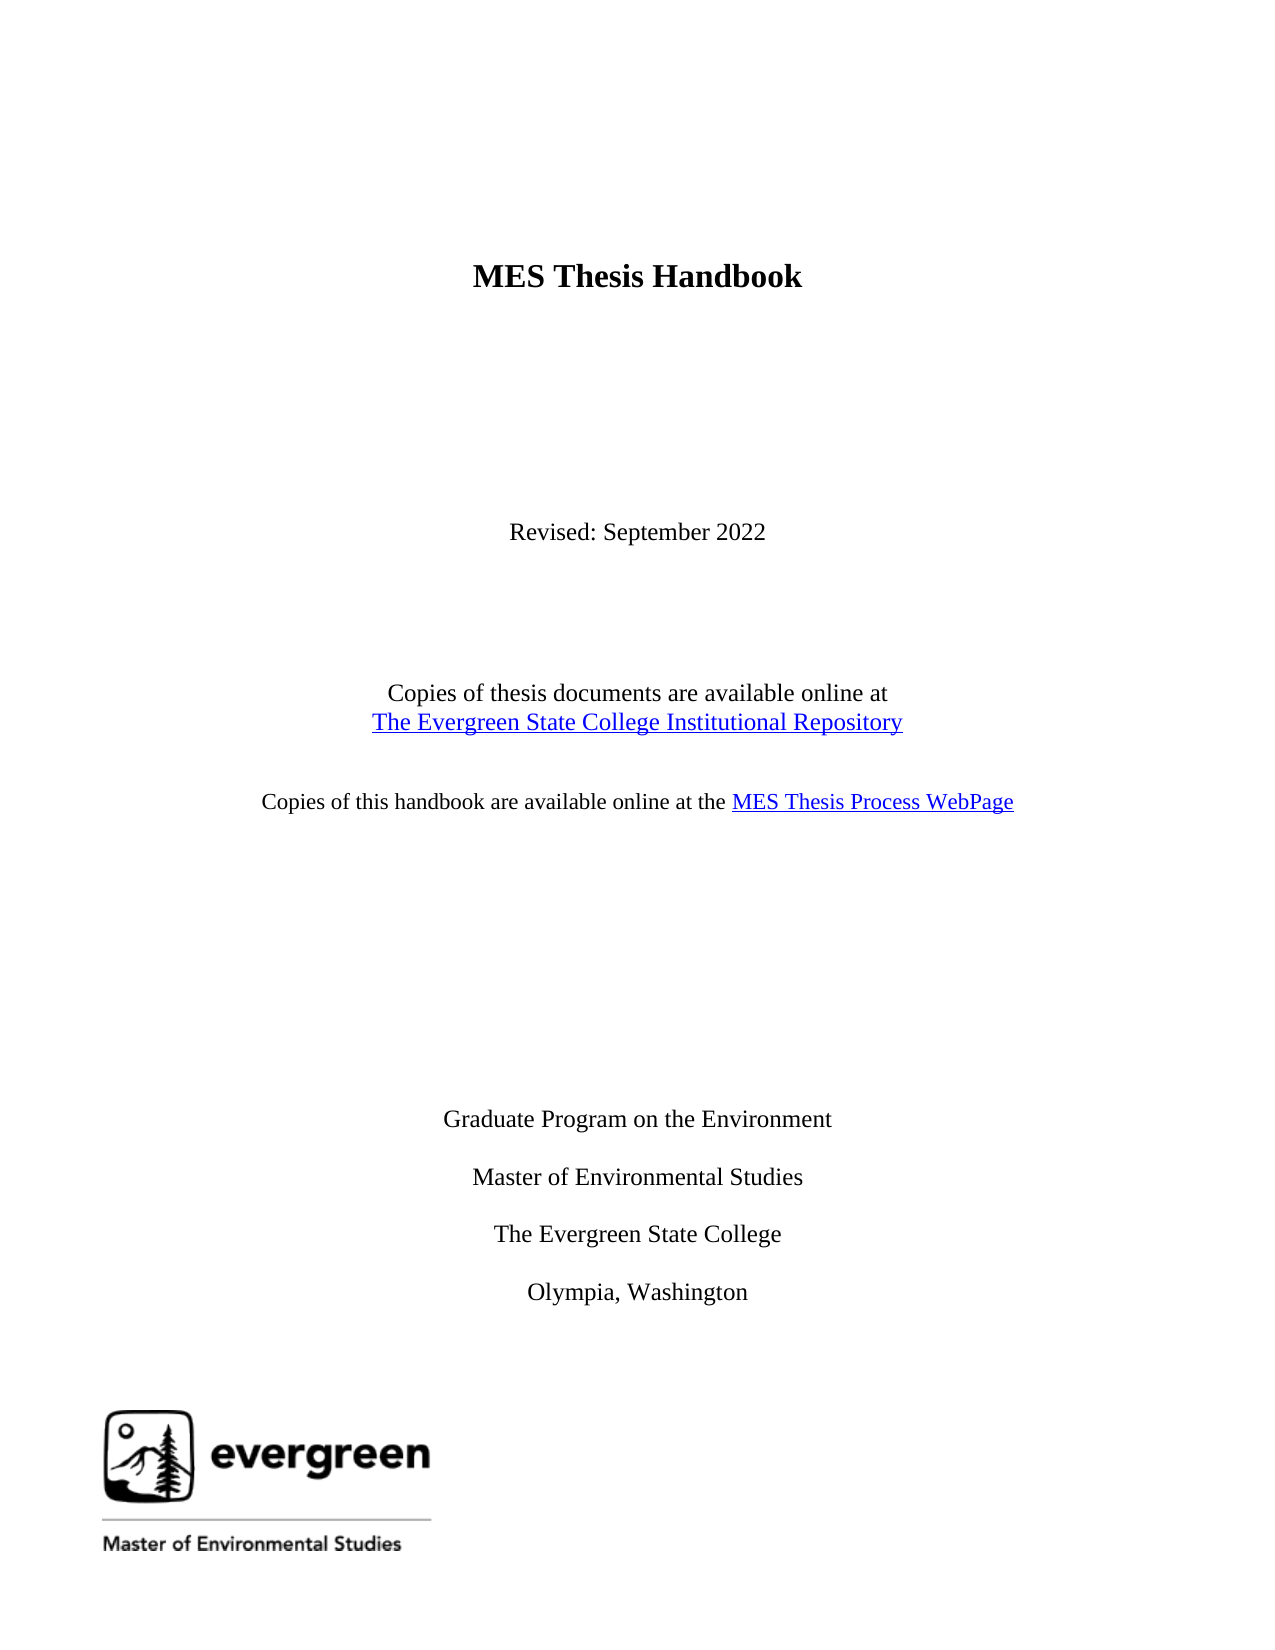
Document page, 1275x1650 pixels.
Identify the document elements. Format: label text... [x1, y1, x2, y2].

picture [102, 1410, 432, 1551]
text Copies of thesis documents are available online at [151, 678, 1124, 707]
text MES Thesis Handbook [412, 256, 862, 295]
text Revised: September 2022 [412, 517, 862, 546]
text Copies of this handbook are available online at the MES Thesis Process WebPage [139, 788, 1135, 814]
text The Evergreen State College Olympia, Washington [476, 1219, 799, 1306]
text The Evergreen State College Institutional Repository [151, 707, 1124, 735]
text Graduate Program on the Environment Master of Environmental Studies [412, 1104, 862, 1191]
